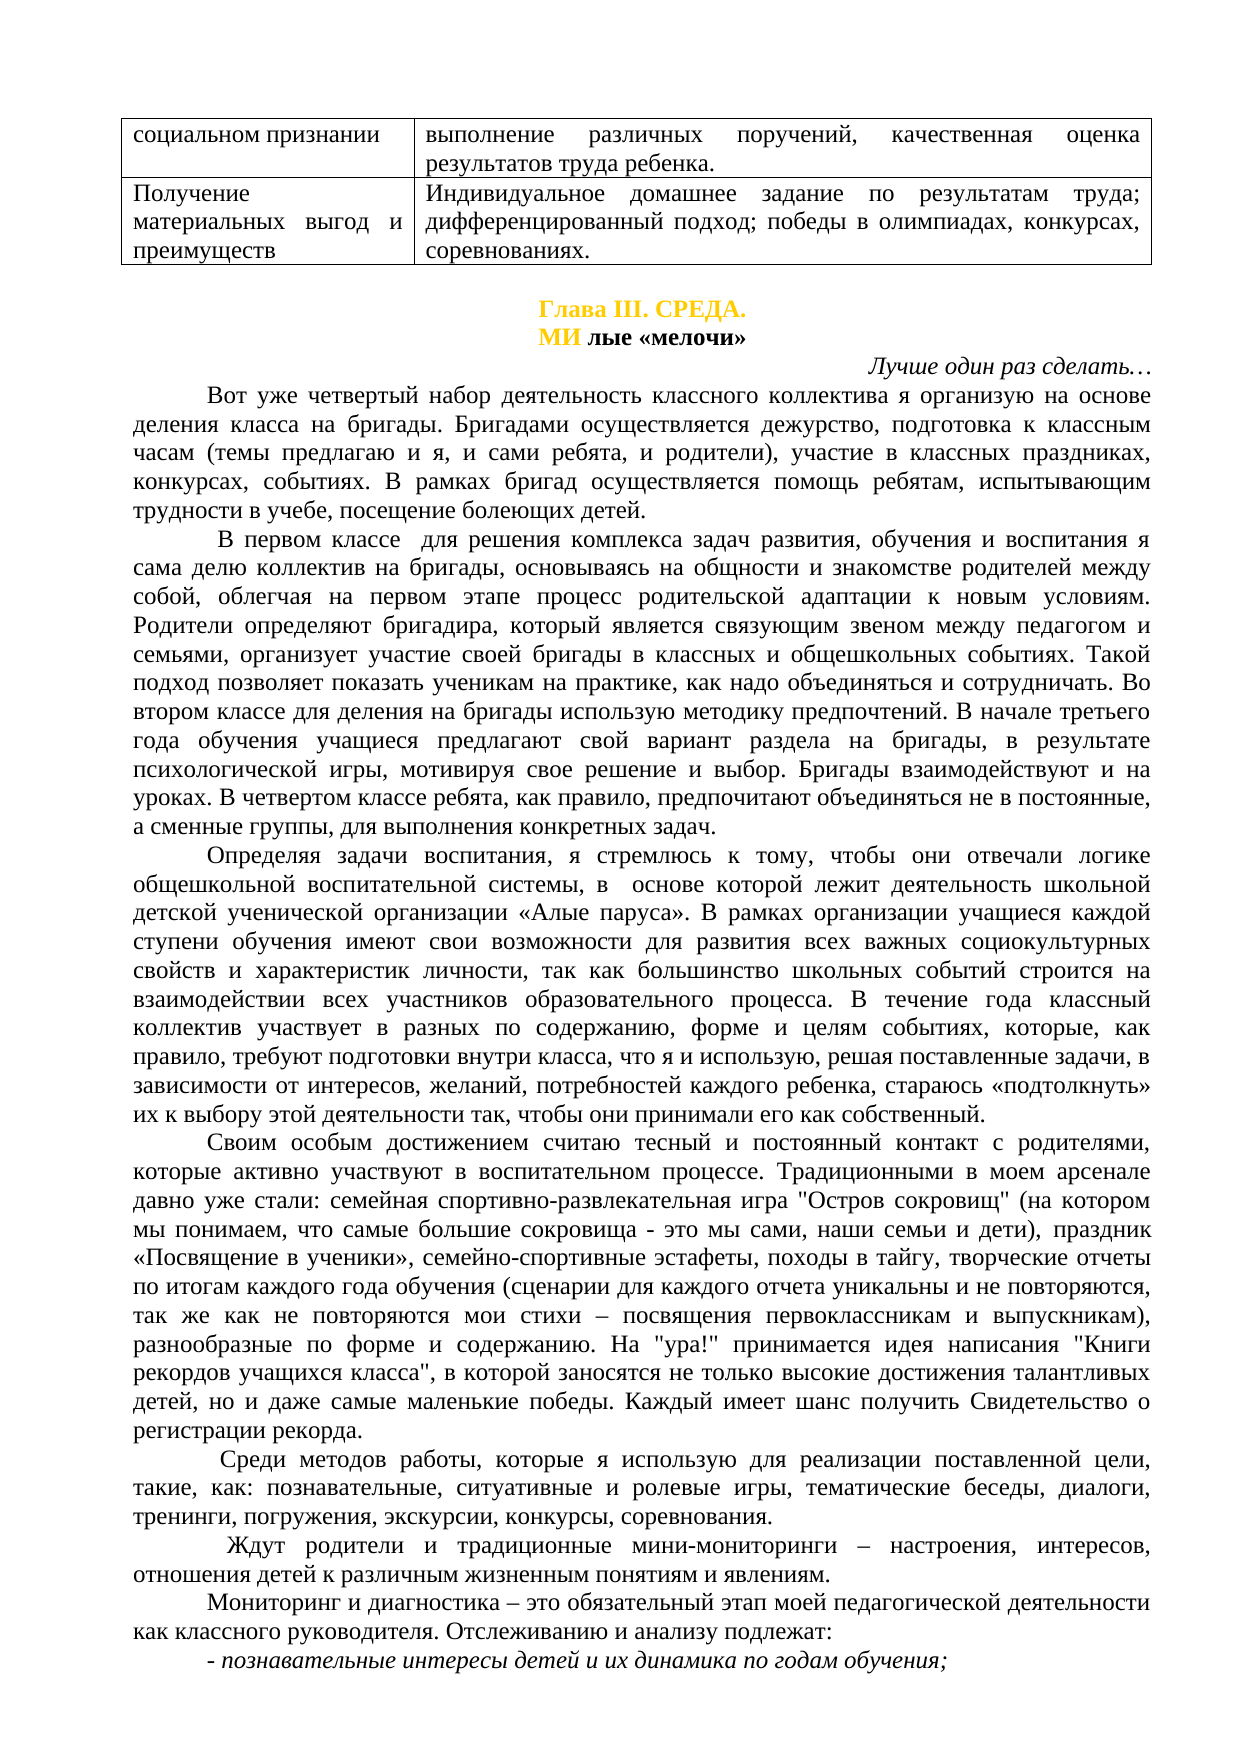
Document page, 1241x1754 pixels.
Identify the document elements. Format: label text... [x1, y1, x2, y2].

table_cell Получение материальных выгод и преимуществ [122, 178, 414, 264]
text - познавательные интересы детей и их динамика по годам обучения; [133, 1645, 1152, 1674]
text Глава III. СРЕДА. [133, 294, 1152, 322]
text Ждут родители и традиционные мини-мониторинги – настроения, интересов, отношения детей к различным жизненным понятиям и явлениям. [133, 1530, 1152, 1587]
text Лучше один раз сделать… [133, 351, 1152, 380]
text В первом классе для решения комплекса задач развития, обучения и воспитания я сама делю коллектив на бригады, основываясь на общности и знакомстве родителей между собой, облегчая на первом этапе процесс родительской адаптации к новым условиям. Родители определяют бригадира, который является связующим звеном между педагогом и семьями, организует участие своей бригады в классных и общешкольных событиях. Такой подход позволяет показать ученикам на практике, как надо объединяться и сотрудничать. Во втором классе для деления на бригады использую методику предпочтений. В начале третьего года обучения учащиеся предлагают свой вариант раздела на бригады, в результате психологической игры, мотивируя свое решение и выбор. Бригады взаимодействуют и на уроках. В четвертом классе ребята, как правило, предпочитают объединяться не в постоянные, а сменные группы, для выполнения конкретных задач. [133, 524, 1152, 840]
text Мониторинг и диагностика – это обязательный этап моей педагогической деятельности как классного руководителя. Отслеживанию и анализу подлежат: [133, 1587, 1152, 1645]
text Вот уже четвертый набор деятельность классного коллектива я организую на основе деления класса на бригады. Бригадами осуществляется дежурство, подготовка к классным часам (темы предлагаю и я, и сами ребята, и родители), участие в классных праздниках, конкурсах, событиях. В рамках бригад осуществляется помощь ребятам, испытывающим трудности в учебе, посещение болеющих детей. [133, 380, 1152, 524]
text Среди методов работы, которые я использую для реализации поставленной цели, такие, как: познавательные, ситуативные и ролевые игры, тематические беседы, диалоги, тренинги, погружения, экскурсии, конкурсы, соревнования. [133, 1444, 1152, 1530]
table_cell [122, 119, 414, 177]
text Определяя задачи воспитания, я стремлюсь к тому, чтобы они отвечали логике общешкольной воспитательной системы, в основе которой лежит деятельность школьной детской ученической организации «Алые паруса». В рамках организации учащиеся каждой ступени обучения имеют свои возможности для развития всех важных социокультурных свойств и характеристик личности, так как большинство школьных событий строится на взаимодействии всех участников образовательного процесса. В течение года классный коллектив участвует в разных по содержанию, форме и целям событиях, которые, как правило, требуют подготовки внутри класса, что я и использую, решая поставленные задачи, в зависимости от интересов, желаний, потребностей каждого ребенка, стараюсь «подтолкнуть» их к выбору этой деятельности так, чтобы они принимали его как собственный. [133, 840, 1152, 1127]
text МИ лые «мелочи» [133, 322, 1152, 351]
text Своим особым достижением считаю тесный и постоянный контакт с родителями, которые активно участвуют в воспитательном процессе. Традиционными в моем арсенале давно уже стали: семейная спортивно-развлекательная игра "Остров сокровищ" (на котором мы понимаем, что самые большие сокровища - это мы сами, наши семьи и дети), праздник «Посвящение в ученики», семейно-спортивные эстафеты, походы в тайгу, творческие отчеты по итогам каждого года обучения (сценарии для каждого отчета уникальны и не повторяются, так же как не повторяются мои стихи – посвящения первоклассникам и выпускникам), разнообразные по форме и содержанию. На "ура!" принимается идея написания "Книги рекордов учащихся класса", в которой заносятся не только высокие достижения талантливых детей, но и даже самые маленькие победы. Каждый имеет шанс получить Свидетельство о регистрации рекорда. [133, 1127, 1152, 1444]
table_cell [415, 119, 1151, 177]
table_cell Индивидуальное домашнее задание по результатам труда; дифференцированный подход; победы в олимпиадах, конкурсах, соревнованиях. [415, 178, 1151, 264]
